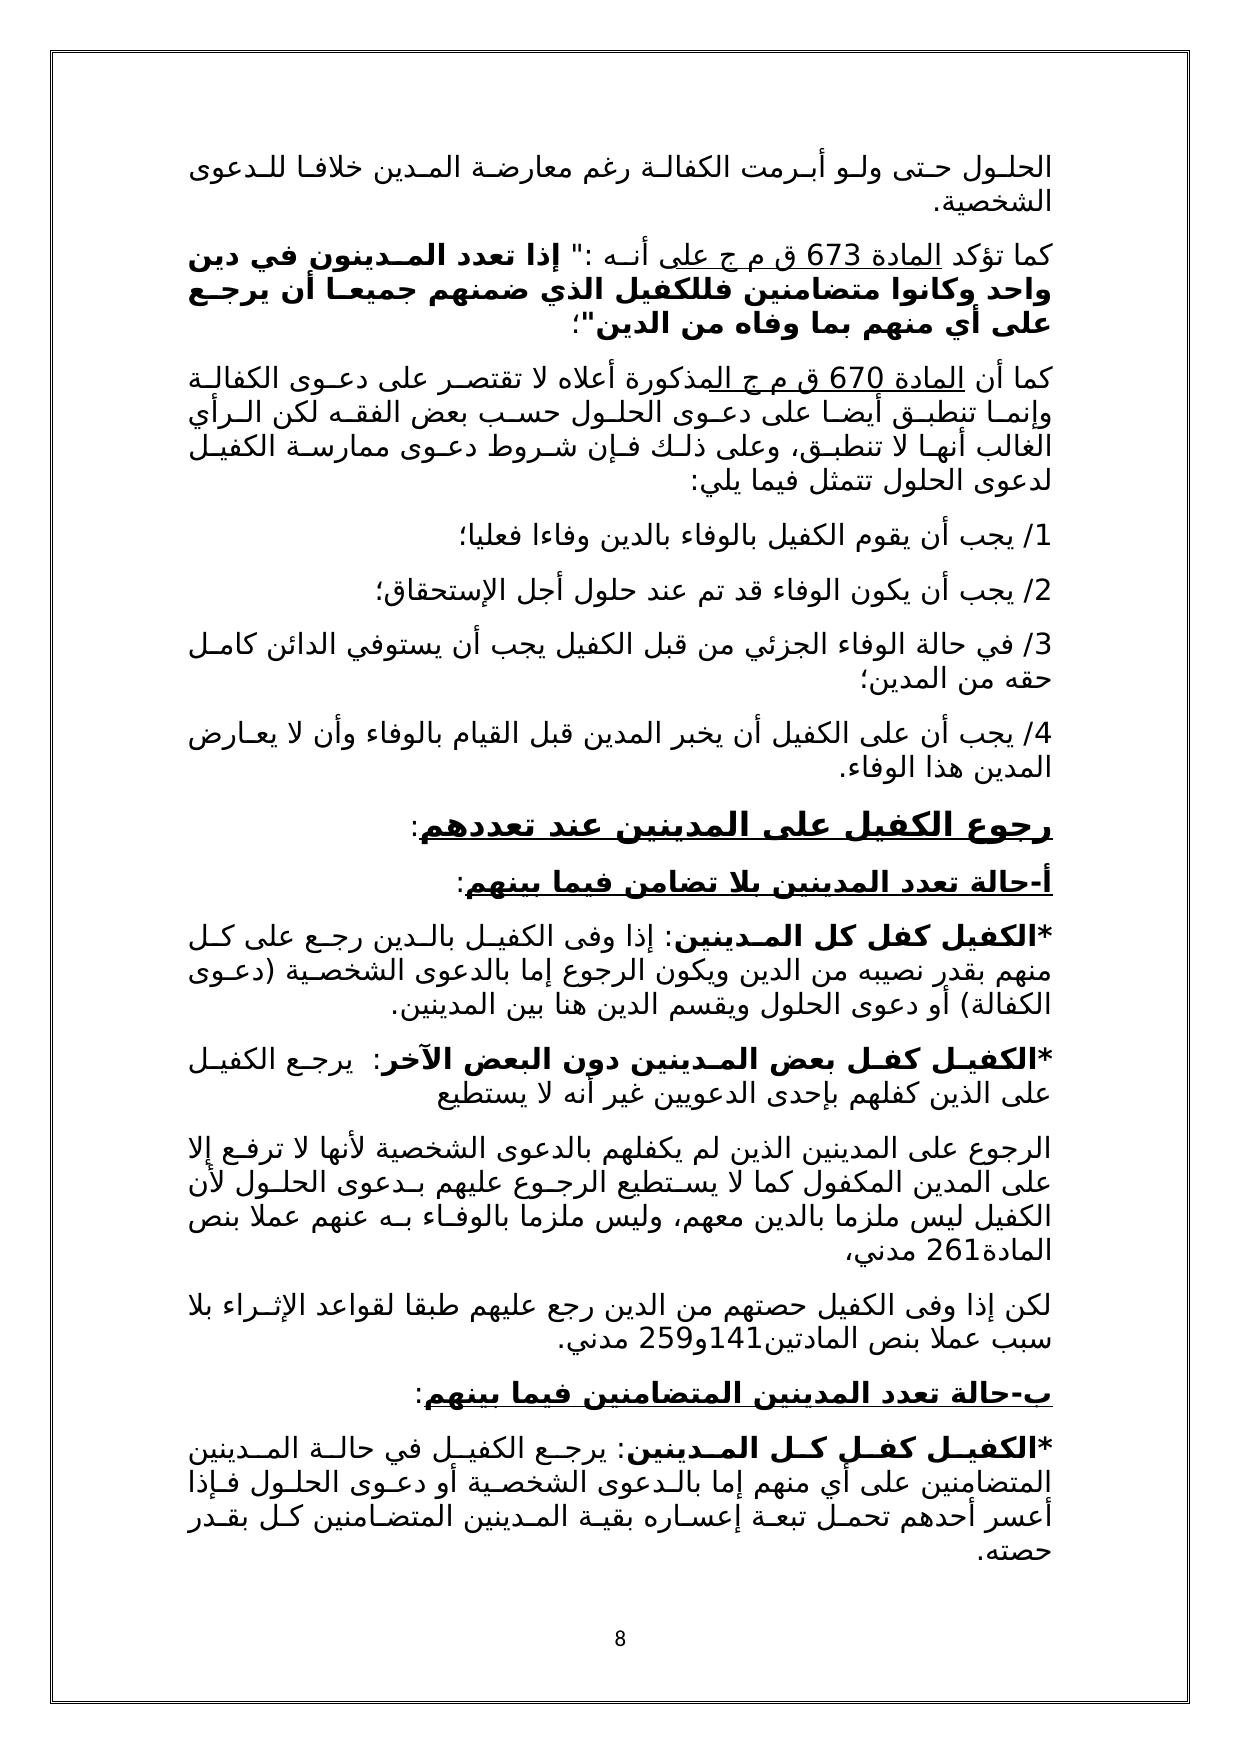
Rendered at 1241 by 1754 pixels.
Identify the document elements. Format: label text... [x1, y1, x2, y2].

text رجوع الكفيل على المدينين عند تعددهم: [187, 805, 1053, 844]
text 1/ يجب أن يقوم الكفيل بالوفاء بالدين وفاءا فعليا؛ [187, 518, 1053, 552]
text 4/ يجب أن على الكفيل أن يخبر المدين قبل القيام بالوفاء وأن لا يعارض المدين هذا الوفاء. [187, 716, 1053, 784]
text 3/ في حالة الوفاء الجزئي من قبل الكفيل يجب أن يستوفي الدائن كامل حقه من المدين؛ [187, 628, 1053, 696]
text 2/ يجب أن يكون الوفاء قد تم عند حلول أجل الإستحقاق؛ [187, 573, 1053, 607]
text *الكفيل كفل بعض المدينين دون البعض الآخر: يرجع الكفيل على الذين كفلهم بإحدى الدعويين غير أنه لا يستطيع [187, 1042, 1053, 1110]
text *الكفيل كفل كل المدينين: إذا وفى الكفيل بالدين رجع على كل منهم بقدر نصيبه من الدين ويكون الرجوع إما بالدعوى الشخصية (دعوى الكفالة) أو دعوى الحلول ويقسم الدين هنا بين المدينين. [187, 920, 1053, 1022]
text الرجوع على المدينين الذين لم يكفلهم بالدعوى الشخصية لأنها لا ترفع إلا على المدين المكفول كما لا يستطيع الرجوع عليهم بدعوى الحلول لأن الكفيل ليس ملزما بالدين معهم، وليس ملزما بالوفاء به عنهم عملا بنص المادة261 مدني، [187, 1131, 1053, 1267]
text لكن إذا وفى الكفيل حصتهم من الدين رجع عليهم طبقا لقواعد الإثراء بلا سبب عملا بنص المادتين141و259 مدني. [187, 1288, 1053, 1356]
text كما تؤكد المادة 673 ق م ج على أنه :" إذا تعدد المدينون في دين واحد وكانوا متضامنين فللكفيل الذي ضمنهم جميعا أن يرجع على أي منهم بما وفاه من الدين"؛ [187, 239, 1053, 341]
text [187, 150, 1053, 218]
text كما أن المادة 670 ق م ج المذكورة أعلاه لا تقتصر على دعوى الكفالة وإنما تنطبق أيضا على دعوى الحلول حسب بعض الفقه لكن الرأي الغالب أنها لا تنطبق، وعلى ذلك فإن شروط دعوى ممارسة الكفيل لدعوى الحلول تتمثل فيما يلي: [187, 361, 1053, 497]
text *الكفيل كفل كل المدينين: يرجع الكفيل في حالة المدينين المتضامنين على أي منهم إما بالدعوى الشخصية أو دعوى الحلول فإذا أعسر أحدهم تحمل تبعة إعساره بقية المدينين المتضامنين كل بقدر حصته. [187, 1431, 1053, 1567]
text أ-حالة تعدد المدينين بلا تضامن فيما بينهم: [187, 865, 1053, 899]
text ب-حالة تعدد المدينين المتضامنين فيما بينهم: [187, 1377, 1053, 1411]
